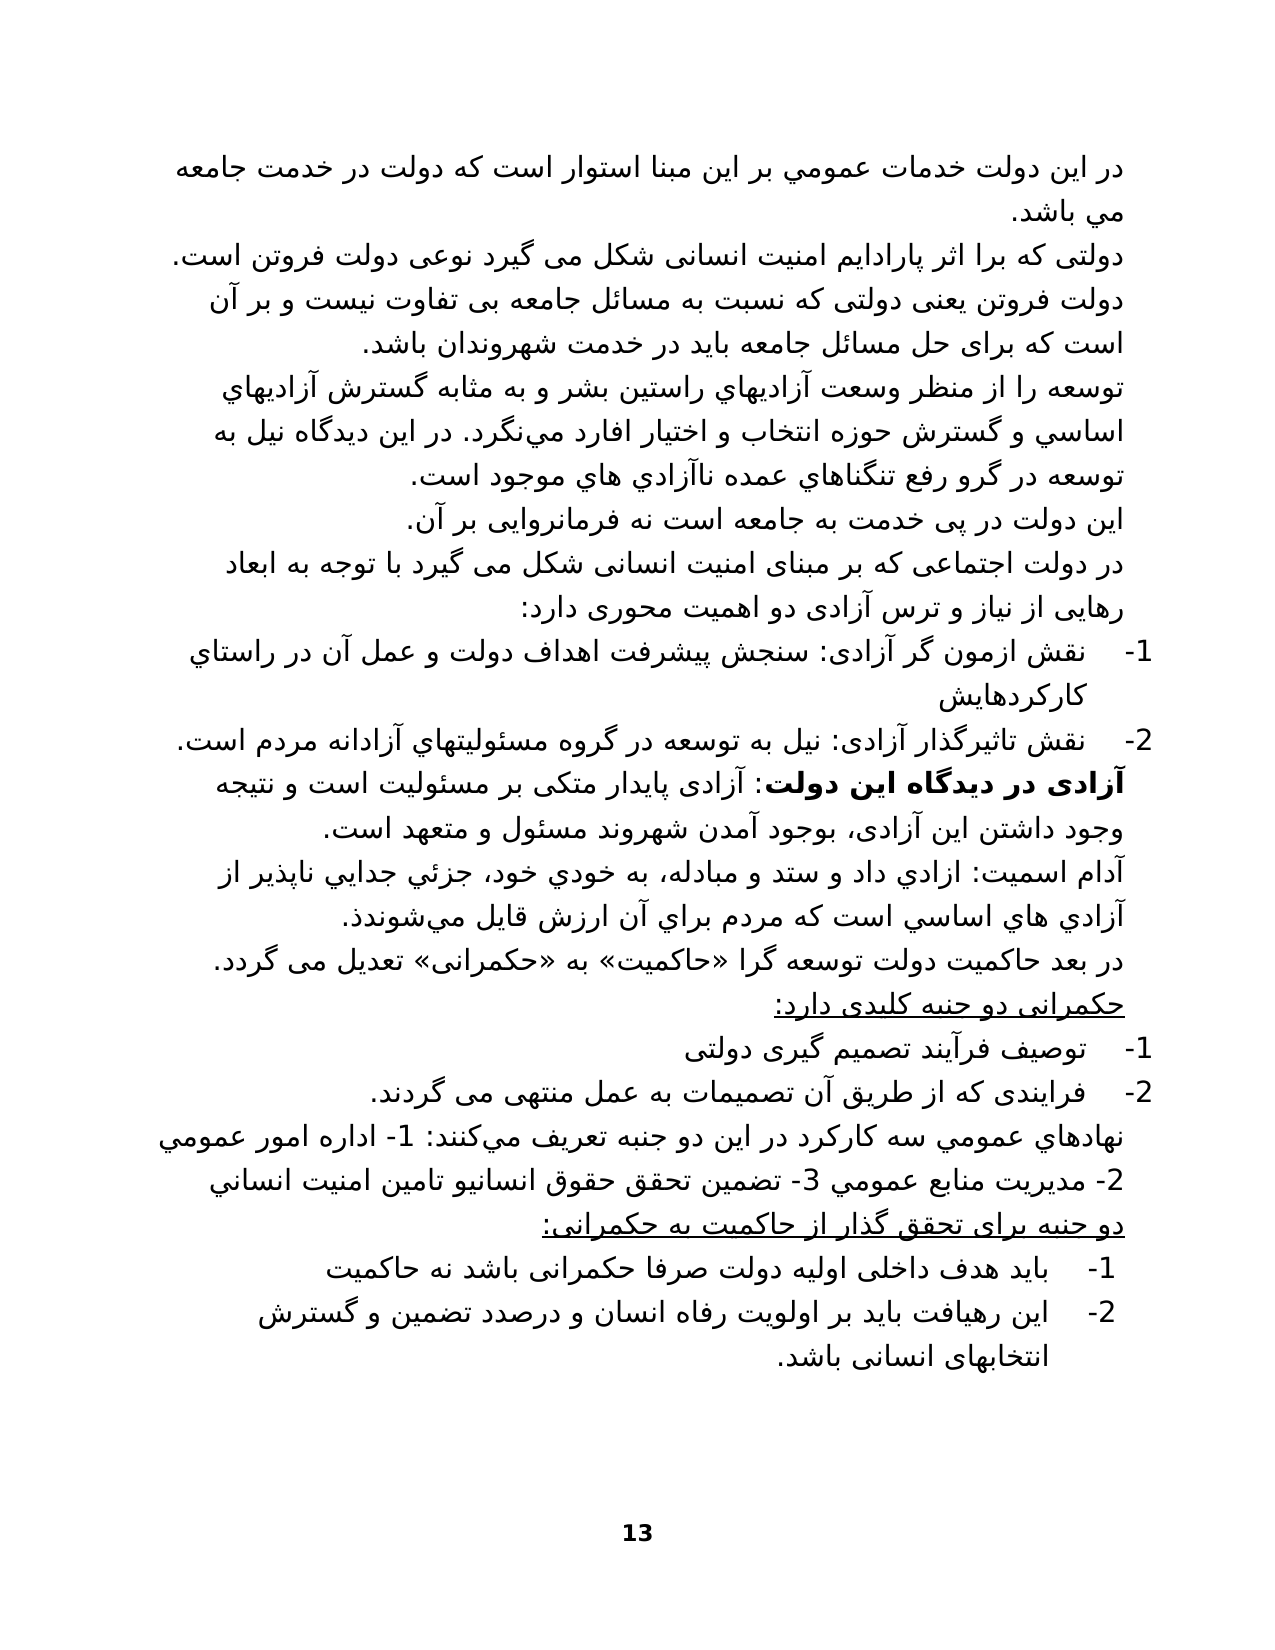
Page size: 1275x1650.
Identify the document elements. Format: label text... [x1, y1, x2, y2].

text دولت فروتن یعنی دولتی که نسبت به مسائل جامعه بی تفاوت نیست و بر آن است که برای حل مسائل جامعه باید در خدمت شهروندان باشد. [150, 282, 1125, 360]
list این رهیافت باید بر اولویت رفاه انسان و درصدد تضمین و گسترش انتخابهای انسانی باشد. [150, 1296, 1087, 1374]
text در اين دولت خدمات عمومي بر اين مبنا استوار است كه دولت در خدمت جامعه مي باشد. [150, 150, 1125, 228]
text در بعد حاکمیت دولت توسعه گرا «حاکمیت» به «حکمرانی» تعدیل می گردد. [150, 943, 1125, 977]
list نقش ازمون گر آزادی: سنجش پيشرفت اهداف دولت و عمل آن در راستاي كاركردهايش [150, 635, 1124, 713]
text در دولت اجتماعی که بر مبنای امنیت انسانی شکل می گیرد با توجه به ابعاد رهایی از نیاز و ترس آزادی دو اهمیت محوری دارد: [150, 547, 1125, 624]
text حکمرانی دو جنبه کلیدی دارد: [150, 987, 1125, 1021]
list توصیف فرآیند تصمیم گیری دولتی [150, 1031, 1124, 1065]
list باید هدف داخلی اولیه دولت صرفا حکمرانی باشد نه حاکمیت [150, 1252, 1087, 1286]
text آزادی در دیدگاه این دولت: آزادی پایدار متکی بر مسئولیت است و نتیجه وجود داشتن این آزادی، بوجود آمدن شهروند مسئول و متعهد است. [150, 767, 1125, 845]
list نقش تاثیرگذار آزادی: نيل به توسعه در گروه مسئوليتهاي آزادانه مردم است. [150, 723, 1124, 757]
text آدام اسميت: ازادي داد و ستد و مبادله، به خودي خود، جزئي جدايي ناپذير از آزادي هاي اساسي است كه مردم براي آن ارزش قايل مي‌شوندذ. [150, 855, 1125, 933]
text دو جنبه برای تحقق گذار از حاکمیت به حکمرانی: [150, 1207, 1125, 1241]
text این دولت در پی خدمت به جامعه است نه فرمانروایی بر آن. [150, 502, 1125, 536]
list فرایندی که از طریق آن تصمیمات به عمل منتهی می گردند. [150, 1075, 1124, 1109]
text نهادهاي عمومي سه كاركرد در اين دو جنبه تعريف مي‌كنند: 1- اداره امور عمومي 2- مديريت منابع عمومي 3- تضمين تحقق حقوق انسانيو تامين امنيت انساني [150, 1119, 1125, 1197]
text توسعه را از منظر وسعت آزاديهاي راستين بشر و به مثابه گسترش آزاديهاي اساسي و گسترش حوزه انتخاب و اختيار افارد مي‌نگرد. در اين ديدگاه نيل به توسعه در گرو رفع تنگناهاي عمده ناآزادي هاي موجود است. [150, 370, 1125, 492]
text دولتی که برا اثر پارادایم امنیت انسانی شکل می گیرد نوعی دولت فروتن است. [150, 238, 1125, 272]
